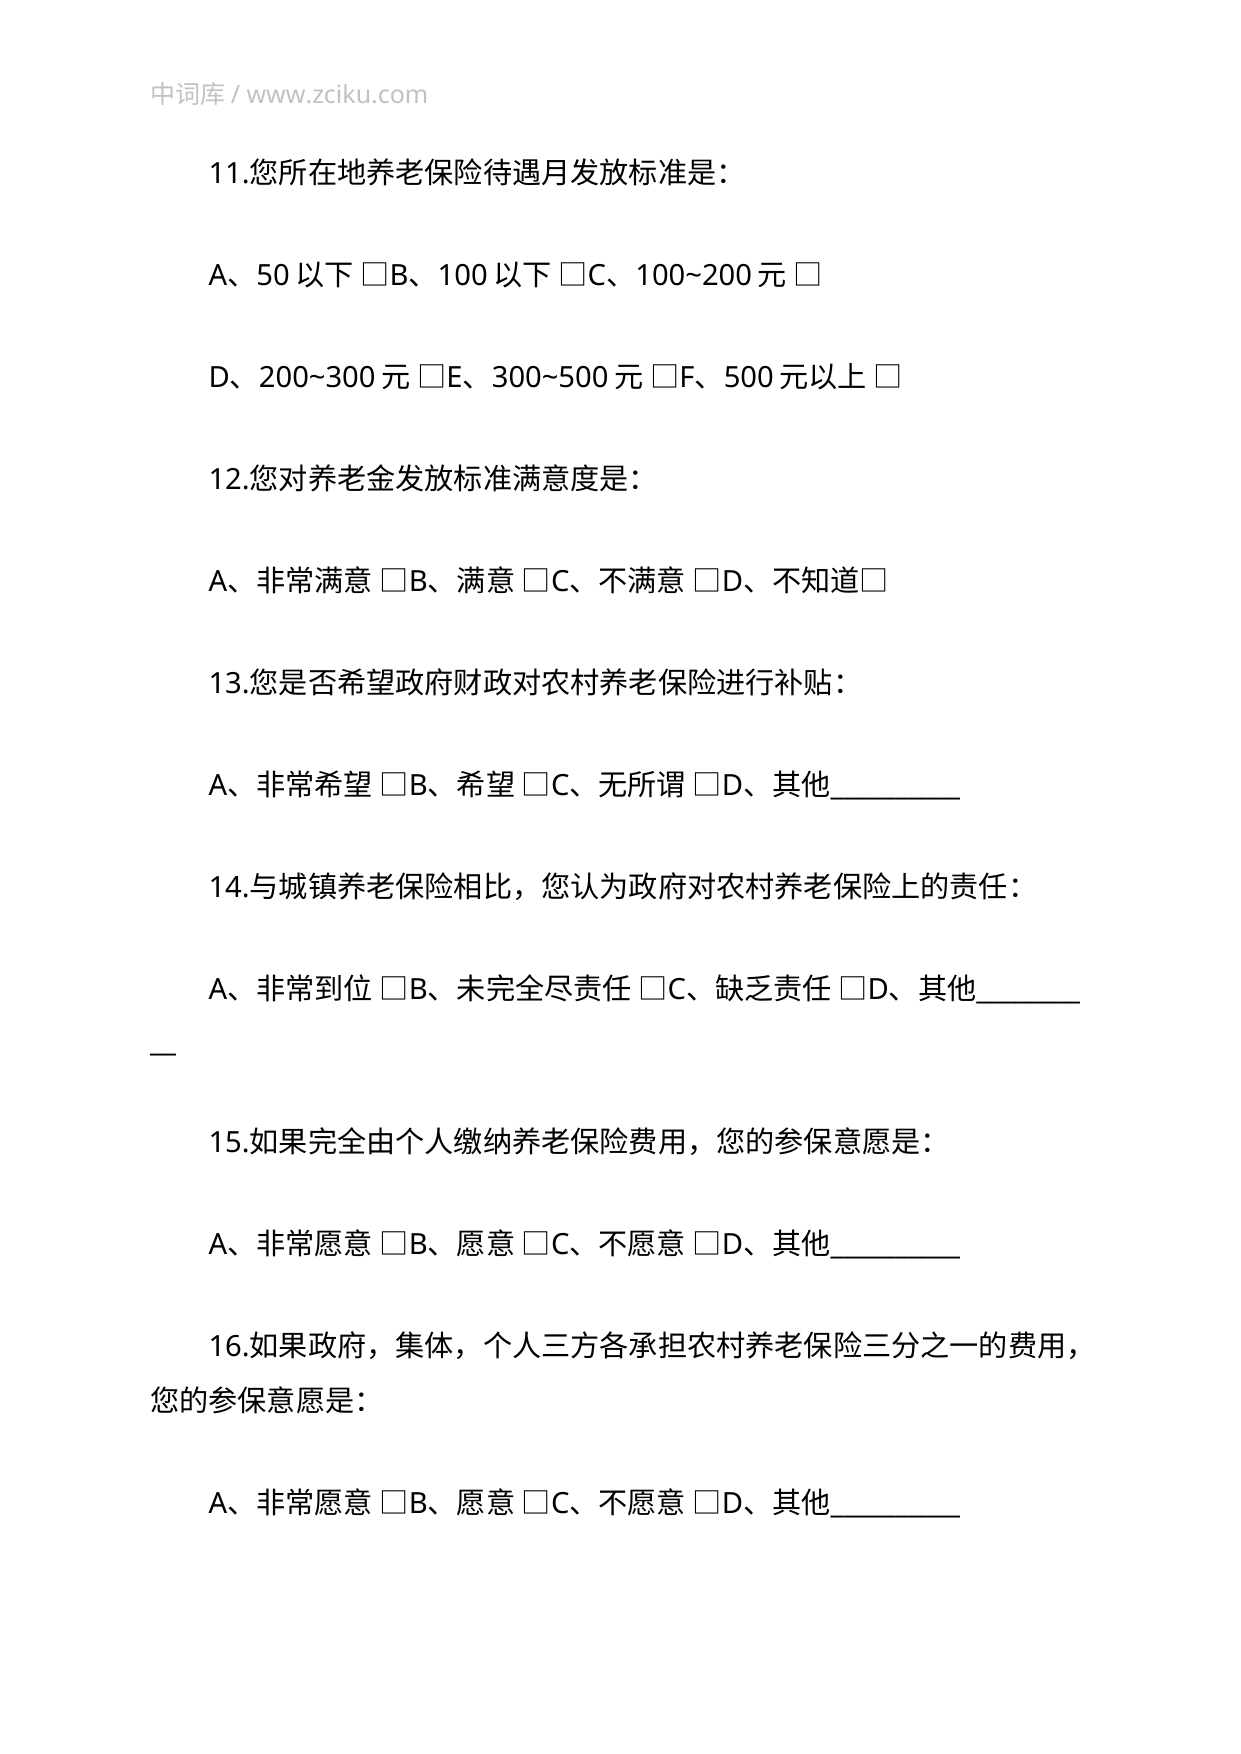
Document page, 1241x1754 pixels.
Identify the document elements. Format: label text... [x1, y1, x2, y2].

text A、50以下 □B、100以下 □C、100~200元 □ [150, 252, 1090, 294]
text A、非常愿意 □B、愿意 □C、不愿意 □D、其他__________ [150, 1221, 1090, 1263]
text 12.您对养老金发放标准满意度是： [150, 456, 1090, 498]
text 11.您所在地养老保险待遇月发放标准是： [150, 150, 1090, 192]
text 15.如果完全由个人缴纳养老保险费用，您的参保意愿是： [150, 1118, 1090, 1161]
text A、非常希望 □B、希望 □C、无所谓 □D、其他__________ [150, 762, 1090, 804]
text 16.如果政府，集体，个人三方各承担农村养老保险三分之一的费用，您的参保意愿是： [150, 1322, 1090, 1420]
text A、非常到位 □B、未完全尽责任 □C、缺乏责任 □D、其他__________ [150, 966, 1090, 1060]
text 14.与城镇养老保险相比，您认为政府对农村养老保险上的责任： [150, 864, 1090, 906]
text A、非常满意 □B、满意 □C、不满意 □D、不知道□ [150, 558, 1090, 600]
text A、非常愿意 □B、愿意 □C、不愿意 □D、其他__________ [150, 1479, 1090, 1522]
text D、200~300元 □E、300~500元 □F、500元以上 □ [150, 354, 1090, 396]
text 13.您是否希望政府财政对农村养老保险进行补贴： [150, 660, 1090, 702]
